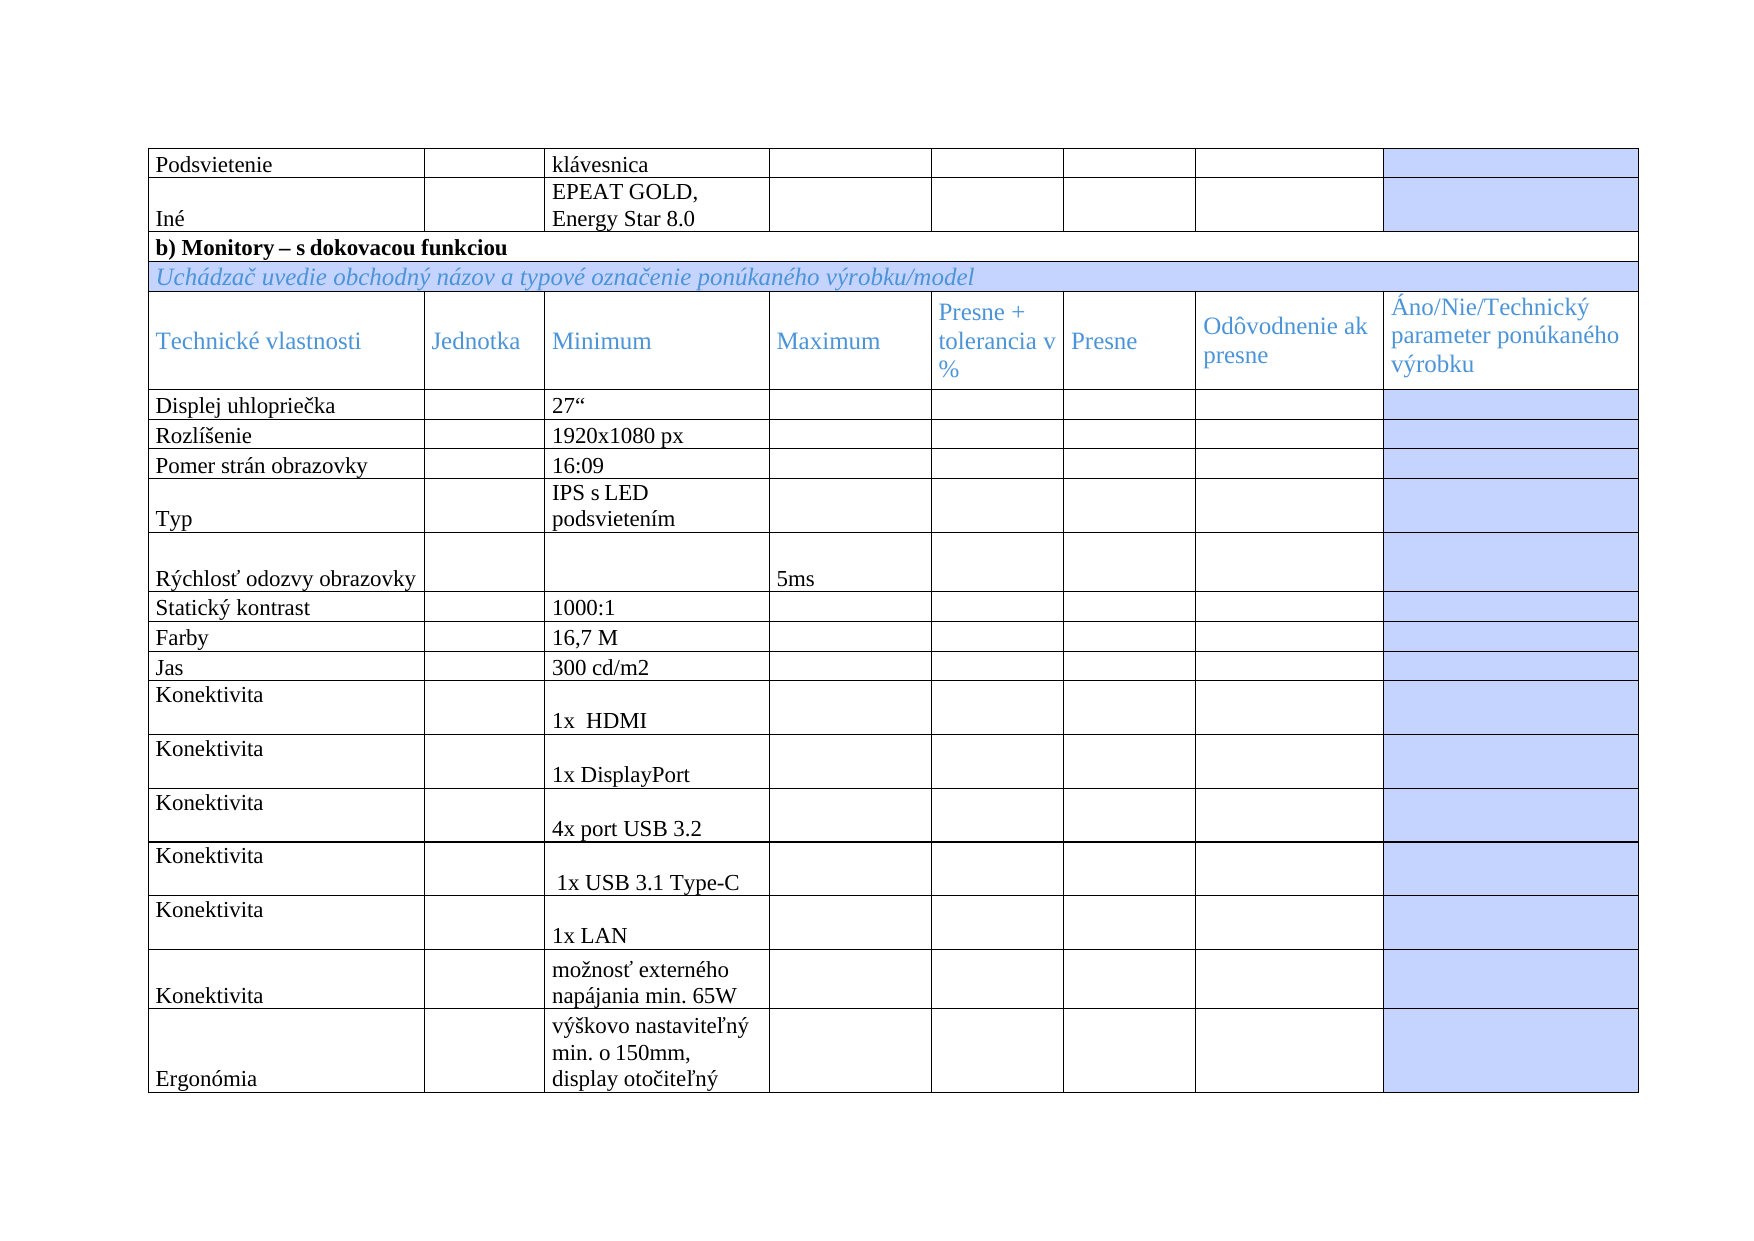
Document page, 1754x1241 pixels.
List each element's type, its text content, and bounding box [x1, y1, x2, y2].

table_cell [1196, 592, 1383, 621]
table_cell [1064, 896, 1195, 949]
table_cell [1196, 652, 1383, 680]
table_cell Jas [149, 652, 424, 680]
table_cell [1384, 789, 1638, 841]
table_cell [425, 390, 544, 419]
table_cell [932, 390, 1063, 419]
table_cell [932, 652, 1063, 680]
table_cell Iné [149, 178, 424, 231]
table_cell [545, 533, 769, 591]
table_cell [932, 735, 1063, 788]
table_cell [1384, 735, 1638, 788]
table_cell 1000:1 [545, 592, 769, 621]
table_cell [1196, 622, 1383, 651]
table_cell [932, 420, 1063, 448]
table_cell [1064, 950, 1195, 1008]
table_cell [1196, 479, 1383, 532]
table_cell Minimum [545, 292, 769, 389]
table_cell [770, 449, 931, 478]
table_cell [1064, 420, 1195, 448]
table_cell [1384, 896, 1638, 949]
table_cell [932, 681, 1063, 734]
table_cell EPEAT GOLD, Energy Star 8.0 [545, 178, 769, 231]
table_cell [1064, 533, 1195, 591]
table_cell 27“ [545, 390, 769, 419]
table_cell 4x port USB 3.2 [545, 789, 769, 841]
table_cell Presne [1064, 292, 1195, 389]
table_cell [545, 1009, 769, 1092]
table_cell [1064, 149, 1195, 177]
table_cell Displej uhlopriečka [149, 390, 424, 419]
table_cell Typ [149, 479, 424, 532]
table_cell [1384, 449, 1638, 478]
table_cell [1196, 896, 1383, 949]
table_cell [1064, 843, 1195, 895]
table_cell [1384, 479, 1638, 532]
table_cell [425, 735, 544, 788]
table_cell [1384, 178, 1638, 231]
table_cell [932, 843, 1063, 895]
table_cell [770, 652, 931, 680]
table_cell Jednotka [425, 292, 544, 389]
table_cell 16:09 [545, 449, 769, 478]
table_cell Technické vlastnosti [149, 292, 424, 389]
table_cell [932, 449, 1063, 478]
table_cell [932, 479, 1063, 532]
table_cell [1064, 592, 1195, 621]
table_cell [425, 950, 544, 1008]
table_cell možnosť externého napájania min. 65W [545, 950, 769, 1008]
table_cell [425, 149, 544, 177]
table_cell [425, 1009, 544, 1092]
table_cell [1196, 789, 1383, 841]
table_cell b) Monitory – s dokovacou funkciou [149, 232, 1638, 261]
table_cell Maximum [770, 292, 931, 389]
table_cell [1196, 178, 1383, 231]
table_cell Áno/Nie/Technický parameter ponúkaného výrobku [1384, 292, 1638, 389]
table_cell [932, 622, 1063, 651]
table_cell [1196, 149, 1383, 177]
table_cell [932, 533, 1063, 591]
table_cell [932, 789, 1063, 841]
table_cell [1384, 843, 1638, 895]
table_cell [770, 681, 931, 734]
table_cell [1384, 1009, 1638, 1092]
table_cell Podsvietenie [149, 149, 424, 177]
table_cell [1196, 420, 1383, 448]
table_cell [1064, 178, 1195, 231]
table_cell [770, 789, 931, 841]
table_cell [932, 950, 1063, 1008]
table_cell [770, 622, 931, 651]
table_cell [1196, 681, 1383, 734]
table_cell [1384, 149, 1638, 177]
table_cell [425, 843, 544, 895]
table_cell Konektivita [149, 681, 424, 734]
table_cell [932, 178, 1063, 231]
table_cell [1196, 843, 1383, 895]
table_cell [1064, 390, 1195, 419]
table_cell [425, 178, 544, 231]
table_cell [770, 479, 931, 532]
table_cell [1384, 390, 1638, 419]
table_cell [1384, 950, 1638, 1008]
table_cell 1x LAN [545, 896, 769, 949]
table_cell 1920x1080 px [545, 420, 769, 448]
table_cell [1384, 652, 1638, 680]
table_cell [770, 735, 931, 788]
table_cell [1196, 1009, 1383, 1092]
table_cell IPS s LED podsvietením [545, 479, 769, 532]
table_cell [770, 420, 931, 448]
table_cell 16,7 M [545, 622, 769, 651]
table_cell [1064, 681, 1195, 734]
table_cell klávesnica [545, 149, 769, 177]
table_cell [425, 533, 544, 591]
table_cell [425, 622, 544, 651]
table_cell [1384, 681, 1638, 734]
table_cell Statický kontrast [149, 592, 424, 621]
table_cell [1064, 789, 1195, 841]
table_cell [425, 652, 544, 680]
table_cell [425, 449, 544, 478]
table_cell [770, 178, 931, 231]
table_cell [425, 681, 544, 734]
table_cell [932, 896, 1063, 949]
table_cell [1196, 390, 1383, 419]
table_cell [932, 592, 1063, 621]
table_cell Pomer strán obrazovky [149, 449, 424, 478]
table_cell 1x HDMI [545, 681, 769, 734]
table_cell 300 cd/m2 [545, 652, 769, 680]
table_cell [1384, 622, 1638, 651]
table_cell Konektivita [149, 789, 424, 841]
table_cell [932, 1009, 1063, 1092]
table_cell Presne + tolerancia v % [932, 292, 1063, 389]
table_cell Konektivita [149, 843, 424, 895]
table_cell [1384, 533, 1638, 591]
table_cell 1x USB 3.1 Type-C [545, 843, 769, 895]
table_cell Rozlíšenie [149, 420, 424, 448]
table_cell [1196, 950, 1383, 1008]
table_cell [1384, 420, 1638, 448]
table_cell Odôvodnenie ak presne [1196, 292, 1383, 389]
table_cell [1196, 449, 1383, 478]
table_cell [770, 149, 931, 177]
table_cell Farby [149, 622, 424, 651]
table_cell [770, 896, 931, 949]
table_cell [1064, 1009, 1195, 1092]
table_cell [1384, 592, 1638, 621]
table_cell [425, 420, 544, 448]
table_cell Konektivita [149, 735, 424, 788]
table_cell 1x DisplayPort [545, 735, 769, 788]
table_cell [770, 1009, 931, 1092]
table_cell Uchádzač uvedie obchodný názov a typové označenie ponúkaného výrobku/model [149, 262, 1638, 291]
table_cell Konektivita [149, 896, 424, 949]
table_cell [770, 390, 931, 419]
table_cell [425, 479, 544, 532]
table_cell Rýchlosť odozvy obrazovky [149, 533, 424, 591]
table_cell [1064, 479, 1195, 532]
table_cell [932, 149, 1063, 177]
table_cell Konektivita [149, 950, 424, 1008]
table_cell [770, 592, 931, 621]
table_cell [770, 843, 931, 895]
table_cell [770, 950, 931, 1008]
table_cell [1196, 533, 1383, 591]
table_cell Ergonómia [149, 1009, 424, 1092]
table_cell [1064, 622, 1195, 651]
table_cell [1064, 735, 1195, 788]
table_cell [425, 896, 544, 949]
table_cell 5ms [770, 533, 931, 591]
table_cell [425, 592, 544, 621]
table_cell [1196, 735, 1383, 788]
table_cell [425, 789, 544, 841]
table_cell [1064, 652, 1195, 680]
table_cell [1064, 449, 1195, 478]
